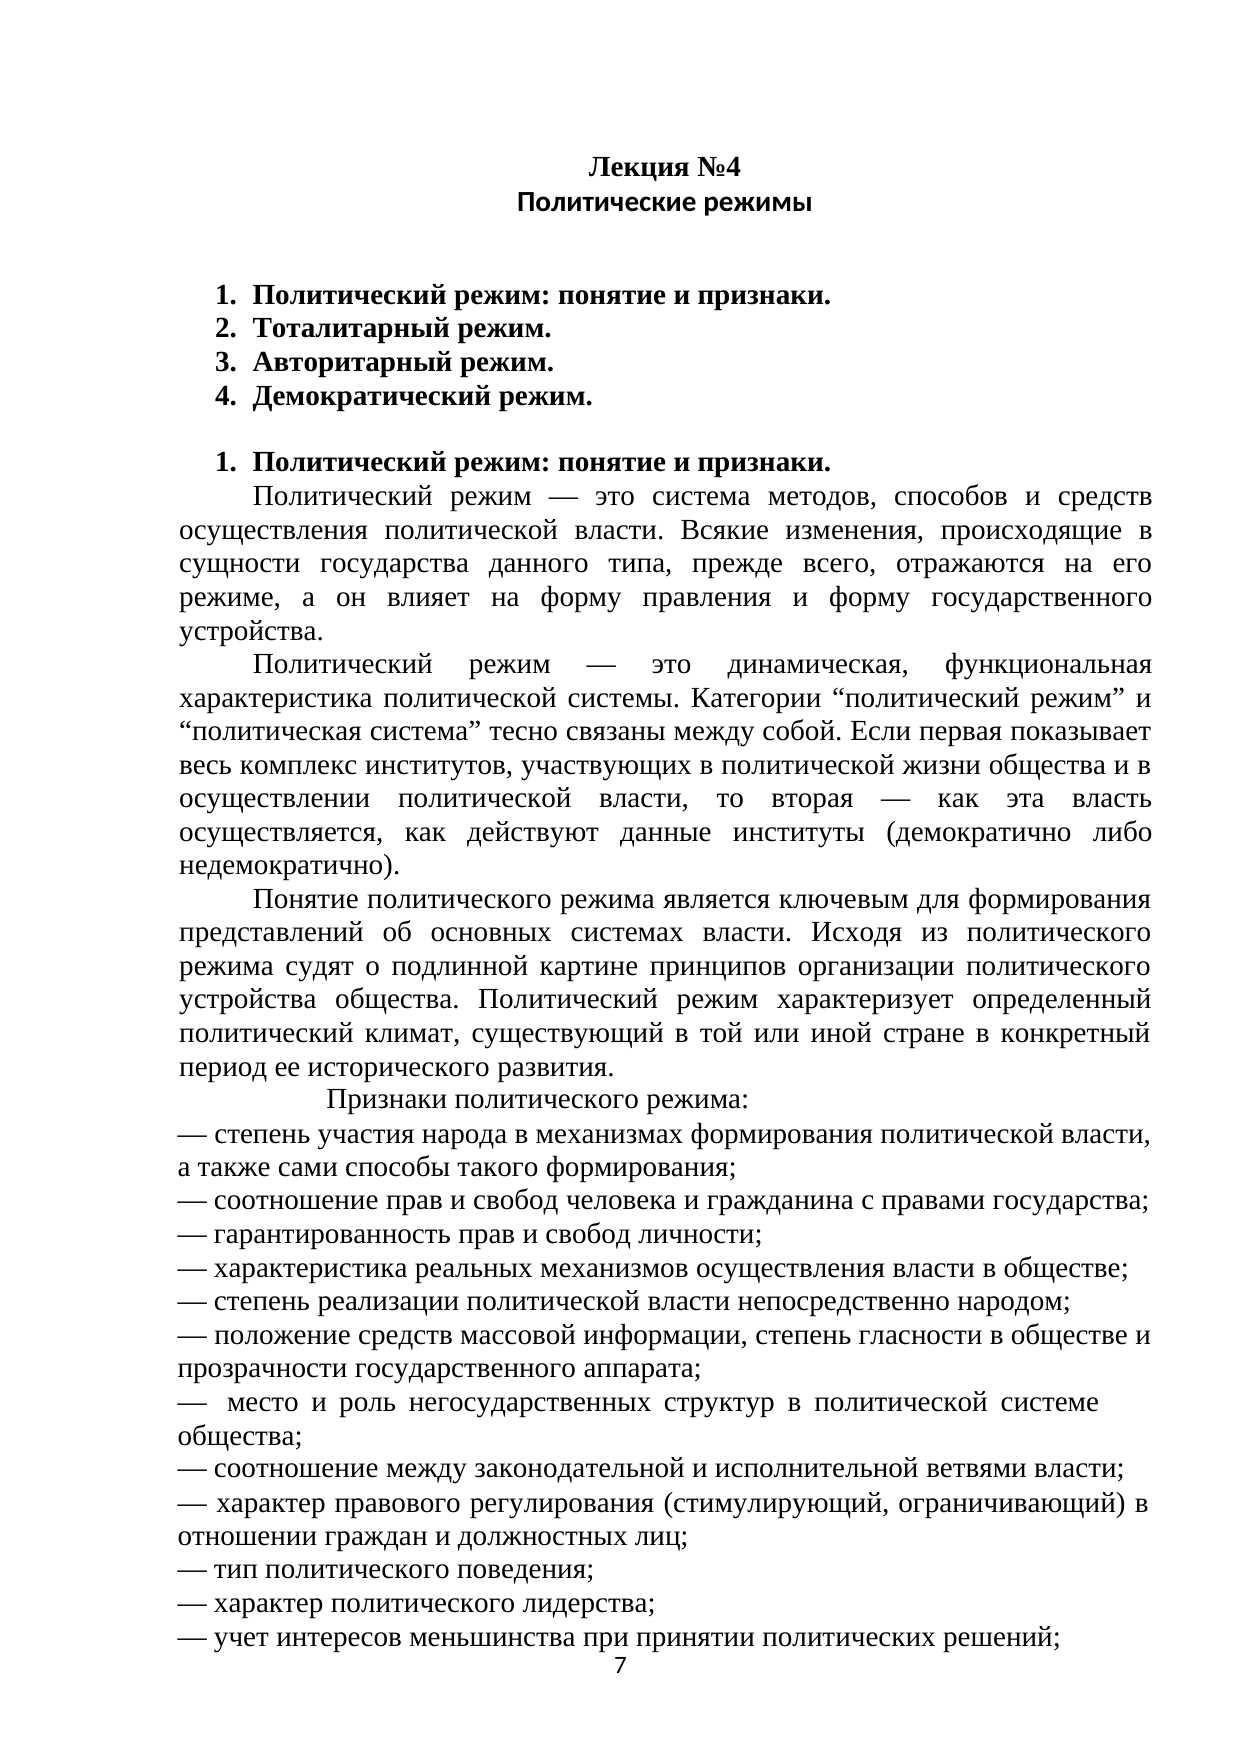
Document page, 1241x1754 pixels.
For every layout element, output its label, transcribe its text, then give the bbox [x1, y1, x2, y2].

list степень участия народа в механизмах формирования политической власти, а также сами способы такого формирования; [177, 1116, 1152, 1183]
text Политический режим — это динамическая, функциональная характеристика политической системы. Категории “политический режим” и “политическая система” тесно связаны между собой. Если первая показывает весь комплекс институтов, участвующих в политической жизни общества и в осуществлении политической власти, то вторая — как эта власть осуществляется, как действуют данные институты (демократично либо недемократично). [179, 646, 1152, 881]
list Тоталитарный режим. [215, 311, 1163, 344]
subtitle Политический режим: понятие и признаки. [215, 277, 1163, 311]
list гарантированность прав и свобод личности; [177, 1216, 1163, 1250]
subtitle Политический режим: понятие и признаки. [215, 445, 1163, 478]
list соотношение между законодательной и исполнительной ветвями власти; [177, 1451, 1163, 1484]
text Политический режим — это система методов, способов и средств осуществления политической власти. Всякие изменения, происходящие в сущности государства данного типа, прежде всего, отражаются на его режиме, а он влияет на форму правления и форму государственного устройства. [179, 478, 1152, 646]
subtitle Авторитарный режим. [215, 344, 1163, 378]
text Понятие политического режима является ключевым для формирования представлений об основных системах власти. Исходя из политического режима судят о подлинной картине принципов организации политического устройства общества. Политический режим характеризует определенный политический климат, существующий в той или иной стране в конкретный период ее исторического развития. [179, 881, 1152, 1082]
text Признаки политического режима: [251, 1082, 1163, 1116]
list характеристика реальных механизмов осуществления власти в обществе; [177, 1250, 1163, 1283]
subtitle Лекция №4 [587, 149, 743, 183]
list характер правового регулирования (стимулирующий, ограничивающий) в отношении граждан и должностных лиц; [177, 1485, 1151, 1552]
list место и роль негосударственных структур в политической системе общества; [177, 1384, 1152, 1451]
list положение средств массовой информации, степень гласности в обществе и прозрачности государственного аппарата; [177, 1317, 1152, 1384]
list Демократический режим. [215, 378, 1163, 411]
list тип политического поведения; [177, 1552, 1163, 1585]
list степень реализации политической власти непосредственно народом; [177, 1283, 1163, 1317]
text Политические режимы [509, 183, 820, 219]
list соотношение прав и свобод человека и гражданина с правами государства; [177, 1183, 1163, 1216]
list учет интересов меньшинства при принятии политических решений; [177, 1619, 1163, 1652]
list характер политического лидерства; [177, 1585, 1163, 1619]
